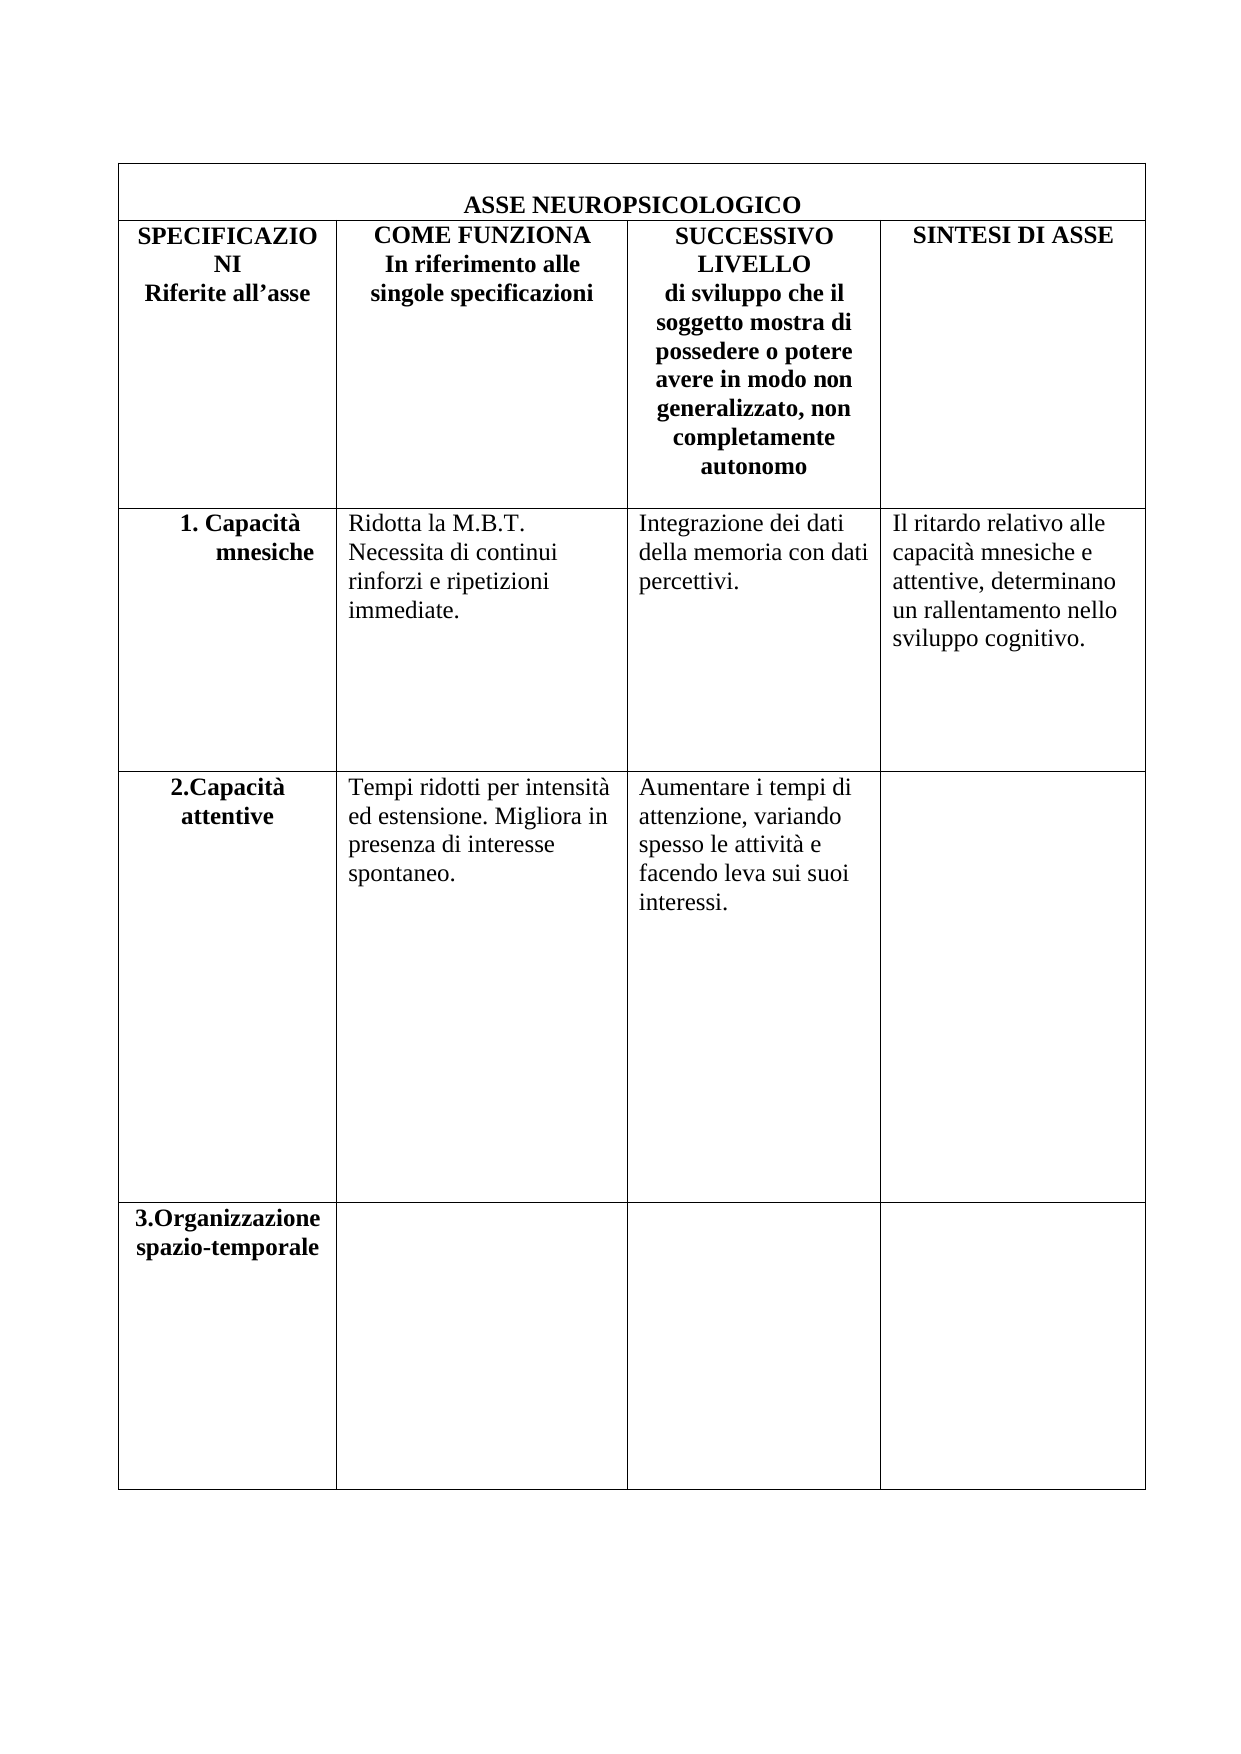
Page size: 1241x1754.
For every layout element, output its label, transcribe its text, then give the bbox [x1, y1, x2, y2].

table_cell Il ritardo relativo alle capacità mnesiche e attentive, determinano un rallentamento nello sviluppo cognitivo. [881, 509, 1145, 771]
table_cell Integrazione dei dati della memoria con dati percettivi. [628, 509, 880, 771]
table_cell 2.Capacità attentive [119, 772, 336, 1202]
table_cell SPECIFICAZIO NI Riferite all’asse [119, 221, 336, 507]
table_cell SUCCESSIVO LIVELLO di sviluppo che il soggetto mostra di possedere o potere avere in modo non generalizzato, non completamente autonomo [628, 221, 880, 507]
table_cell 1. Capacità mnesiche [119, 509, 336, 771]
table_cell COME FUNZIONA In riferimento alle singole specificazioni [337, 221, 627, 507]
table_cell 3.Organizzazione spazio-temporale [119, 1203, 336, 1489]
table_cell [881, 772, 1145, 1202]
table_cell SINTESI DI ASSE [881, 221, 1145, 507]
table_cell Ridotta la M.B.T. Necessita di continui rinforzi e ripetizioni immediate. [337, 509, 627, 771]
table_cell Tempi ridotti per intensità ed estensione. Migliora in presenza di interesse spontaneo. [337, 772, 627, 1202]
table_cell Aumentare i tempi di attenzione, variando spesso le attività e facendo leva sui suoi interessi. [628, 772, 880, 1202]
table_header ASSE NEUROPSICOLOGICO [119, 164, 1145, 220]
table_cell [337, 1203, 627, 1489]
table_cell [628, 1203, 880, 1489]
table_cell [881, 1203, 1145, 1489]
